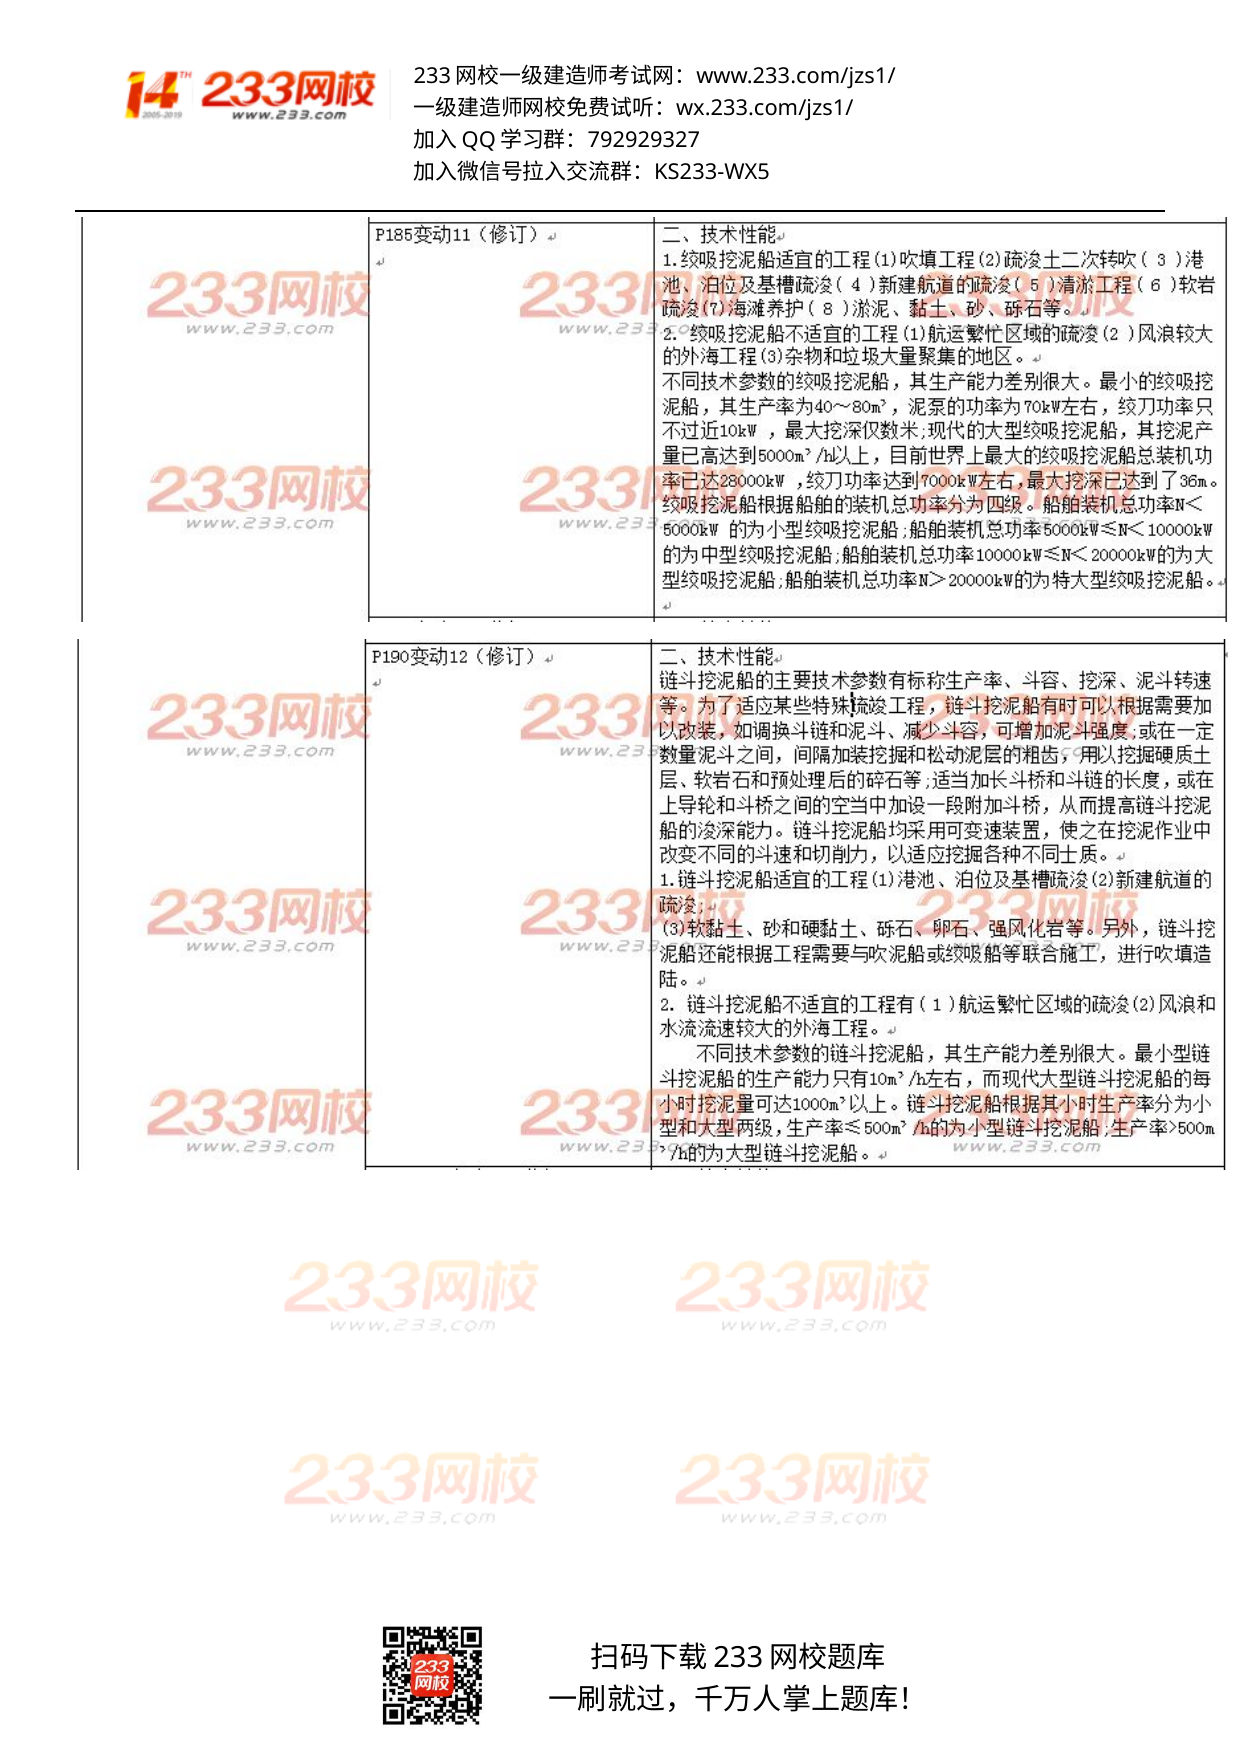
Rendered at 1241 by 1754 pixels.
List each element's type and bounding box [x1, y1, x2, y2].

picture [75, 217, 1231, 622]
picture [376, 1620, 488, 1731]
picture [119, 58, 391, 130]
picture [75, 639, 1228, 1170]
